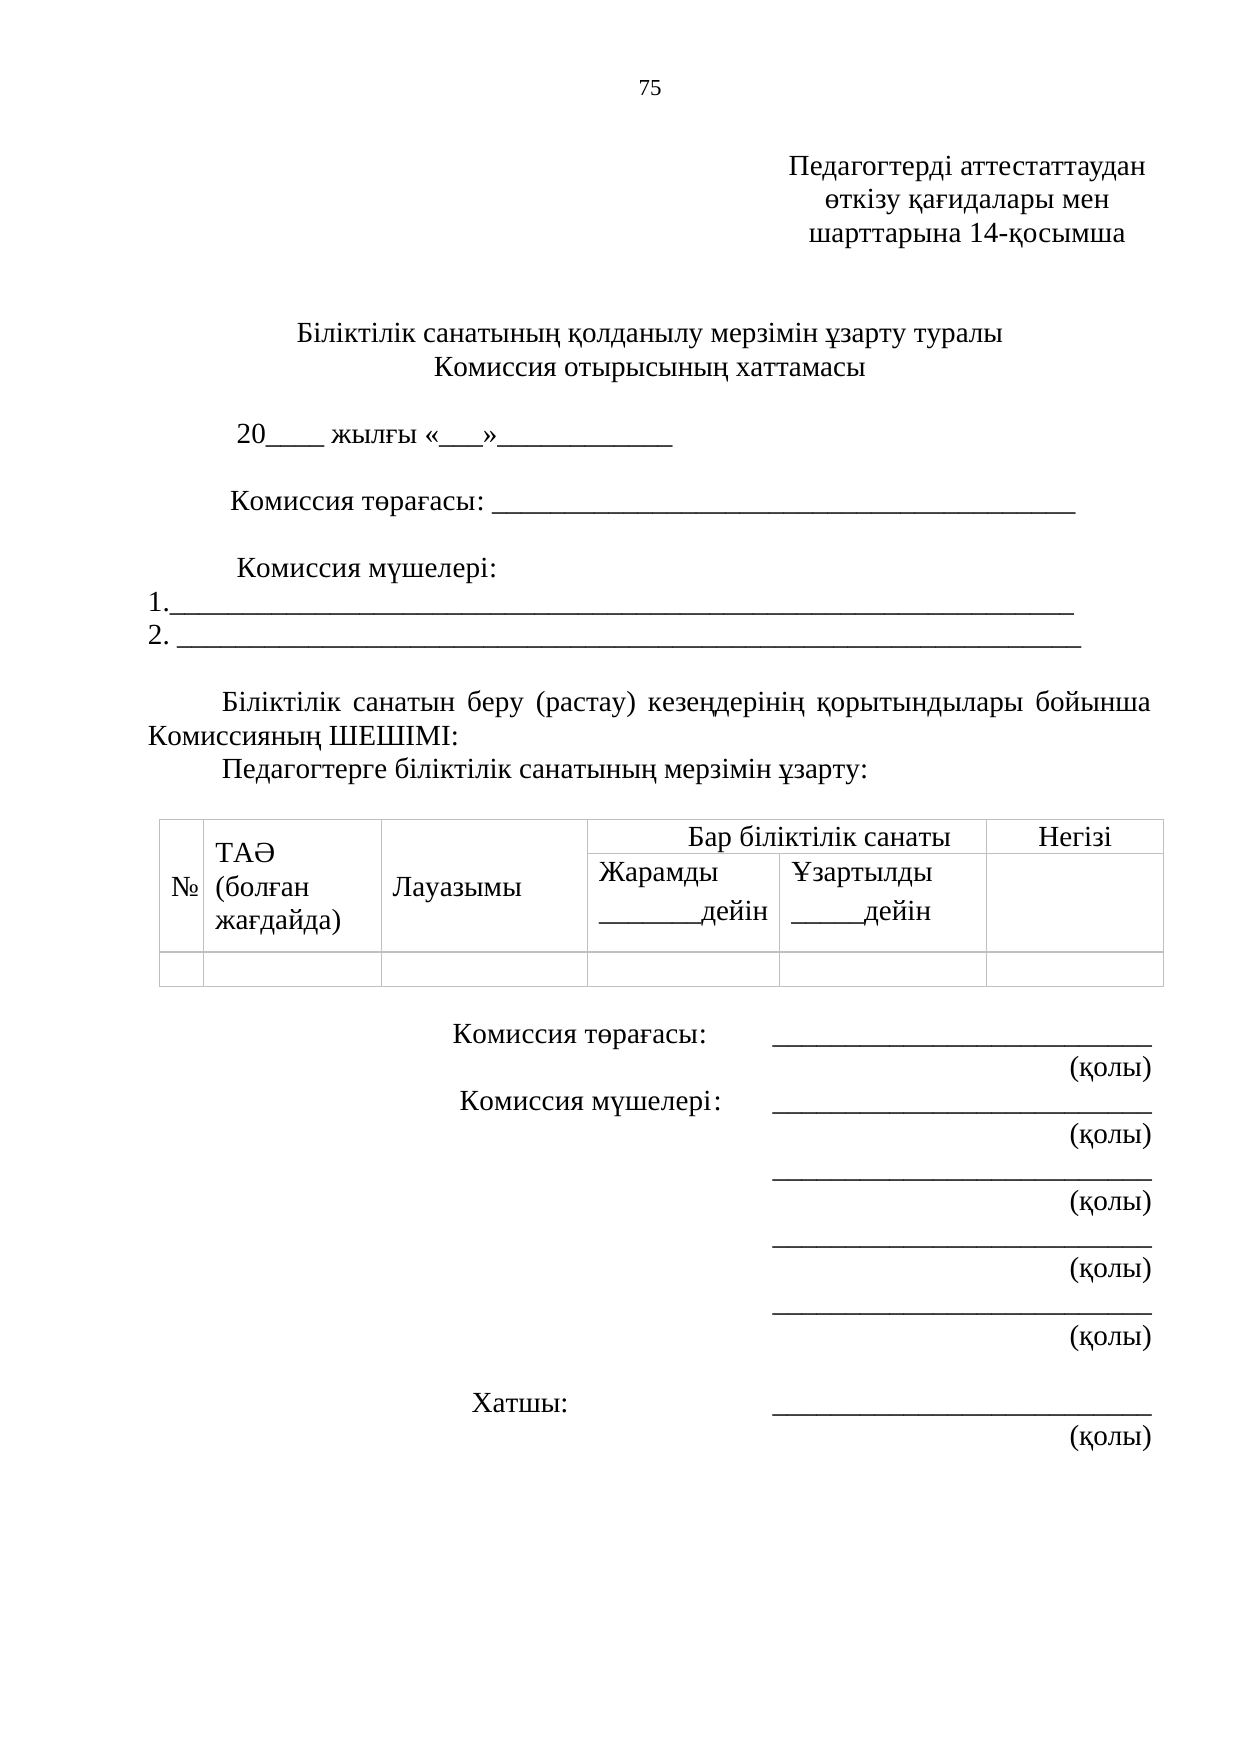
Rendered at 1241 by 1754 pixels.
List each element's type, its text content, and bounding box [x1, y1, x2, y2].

table_cell [780, 953, 986, 986]
text Комиссия төрағасы: ________________________________________ [148, 449, 1152, 517]
text __________________________ [148, 1284, 1152, 1318]
text 2. ______________________________________________________________ [148, 617, 1152, 651]
table_header Негізі [987, 820, 1163, 853]
text Комиссия мүшелері: __________________________ [148, 1083, 1152, 1116]
text Біліктілік санатын беру (растау) кезеңдерінің қорытындылары бойынша Комиссияның ШЕШІМІ: [148, 684, 1152, 751]
text __________________________ [148, 1150, 1152, 1183]
text (қолы) [148, 1251, 1152, 1284]
table_cell [987, 953, 1163, 986]
table_header № [160, 820, 203, 951]
table_cell [382, 953, 587, 986]
text 1.______________________________________________________________ [148, 584, 1152, 617]
text (қолы) [148, 1318, 1152, 1351]
text (қолы) [148, 1418, 1152, 1452]
table_cell Жарамды _______дейін [588, 854, 779, 951]
table_cell [987, 854, 1163, 951]
text Хатшы: __________________________ [148, 1385, 1152, 1418]
table_header Лауазымы [382, 820, 587, 951]
text Комиссия мүшелері: [148, 550, 1152, 584]
text __________________________ [148, 1217, 1152, 1251]
table_header ТАӘ (болған жағдайда) [204, 820, 381, 951]
table_cell Ұзартылды _____дейін [780, 854, 986, 951]
text (қолы) [148, 1183, 1152, 1217]
text Комиссия отырысының хаттамасы [148, 349, 1152, 382]
table_header Бар біліктілік санаты [588, 820, 986, 853]
text 20____ жылғы «___»____________ [148, 416, 1152, 449]
table_cell [204, 953, 381, 986]
text (қолы) [148, 1049, 1152, 1083]
text Біліктілік санатының қолданылу мерзімін ұзарту туралы [148, 315, 1152, 349]
text Педагогтерді аттестаттаудан өткізу қағидалары мен шарттарына 14-қосымша [783, 148, 1152, 248]
text Педагогтерге біліктілік санатының мерзімін ұзарту: [148, 751, 1152, 785]
text (қолы) [148, 1116, 1152, 1150]
text Комиссия төрағасы: __________________________ [148, 1016, 1152, 1049]
table_cell [160, 953, 203, 986]
table_cell [588, 953, 779, 986]
